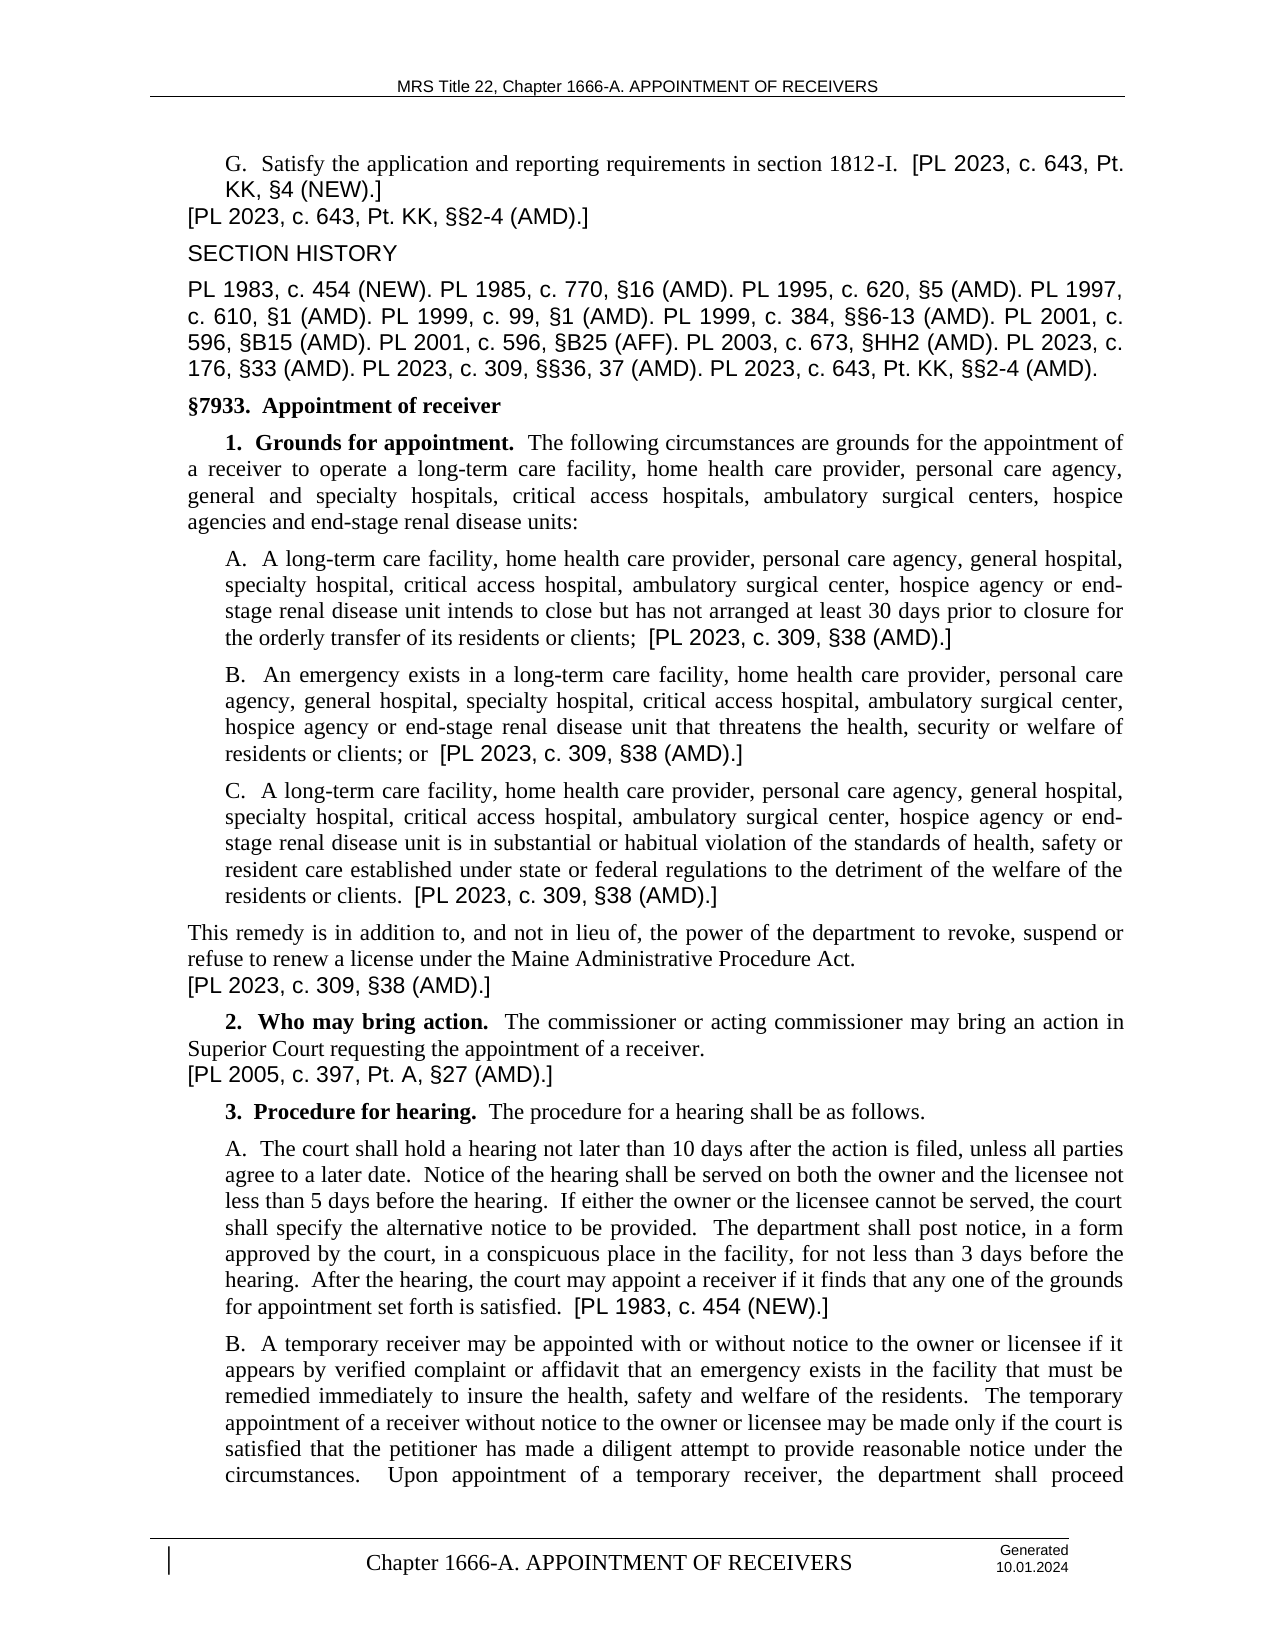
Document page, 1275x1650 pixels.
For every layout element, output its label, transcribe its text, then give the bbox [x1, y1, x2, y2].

text This remedy is in addition to, and not in lieu of, the power of the department to revoke, suspend or refuse to renew a license under the Maine Administrative Procedure Act. [187, 919, 1125, 972]
text C. A long-term care facility, home health care provider, personal care agency, general hospital, specialty hospital, critical access hospital, ambulatory surgical center, hospice agency or end-stage renal disease unit is in substantial or habitual violation of the standards of health, safety or resident care established under state or federal regulations to the detriment of the welfare of the residents or clients. [PL 2023, c. 309, §38 (AMD).] [225, 777, 1125, 908]
text G. Satisfy the application and reporting requirements in section 1812‑I. [PL 2023, c. 643, Pt. KK, §4 (NEW).] [225, 150, 1125, 203]
text A. A long-term care facility, home health care provider, personal care agency, general hospital, specialty hospital, critical access hospital, ambulatory surgical center, hospice agency or end-stage renal disease unit intends to close but has not arranged at least 30 days prior to closure for the orderly transfer of its residents or clients; [PL 2023, c. 309, §38 (AMD).] [225, 545, 1125, 650]
text [PL 2005, c. 397, Pt. A, §27 (AMD).] [187, 1061, 1125, 1087]
text A. The court shall hold a hearing not later than 10 days after the action is filed, unless all parties agree to a later date. Notice of the hearing shall be served on both the owner and the licensee not less than 5 days before the hearing. If either the owner or the licensee cannot be served, the court shall specify the alternative notice to be provided. The department shall post notice, in a form approved by the court, in a conspicuous place in the facility, for not less than 3 days before the hearing. After the hearing, the court may appoint a receiver if it finds that any one of the grounds for appointment set forth is satisfied. [PL 1983, c. 454 (NEW).] [225, 1135, 1125, 1319]
text SECTION HISTORY [187, 239, 1125, 266]
text 1. Grounds for appointment. The following circumstances are grounds for the appointment of a receiver to operate a long-term care facility, home health care provider, personal care agency, general and specialty hospitals, critical access hospitals, ambulatory surgical centers, hospice agencies and end-stage renal disease units: [187, 429, 1125, 534]
text [PL 2023, c. 643, Pt. KK, §§2-4 (AMD).] [187, 203, 1125, 229]
text 3. Procedure for hearing. The procedure for a hearing shall be as follows. [187, 1098, 1125, 1124]
text B. An emergency exists in a long-term care facility, home health care provider, personal care agency, general hospital, specialty hospital, critical access hospital, ambulatory surgical center, hospice agency or end-stage renal disease unit that threatens the health, security or welfare of residents or clients; or [PL 2023, c. 309, §38 (AMD).] [225, 661, 1125, 766]
text [PL 2023, c. 309, §38 (AMD).] [187, 972, 1125, 998]
text 2. Who may bring action. The commissioner or acting commissioner may bring an action in Superior Court requesting the appointment of a receiver. [187, 1008, 1125, 1061]
text PL 1983, c. 454 (NEW). PL 1985, c. 770, §16 (AMD). PL 1995, c. 620, §5 (AMD). PL 1997, c. 610, §1 (AMD). PL 1999, c. 99, §1 (AMD). PL 1999, c. 384, §§6-13 (AMD). PL 2001, c. 596, §B15 (AMD). PL 2001, c. 596, §B25 (AFF). PL 2003, c. 673, §HH2 (AMD). PL 2023, c. 176, §33 (AMD). PL 2023, c. 309, §§36, 37 (AMD). PL 2023, c. 643, Pt. KK, §§2-4 (AMD). [187, 276, 1125, 382]
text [225, 1330, 1125, 1488]
text §7933. Appointment of receiver [187, 392, 1125, 418]
